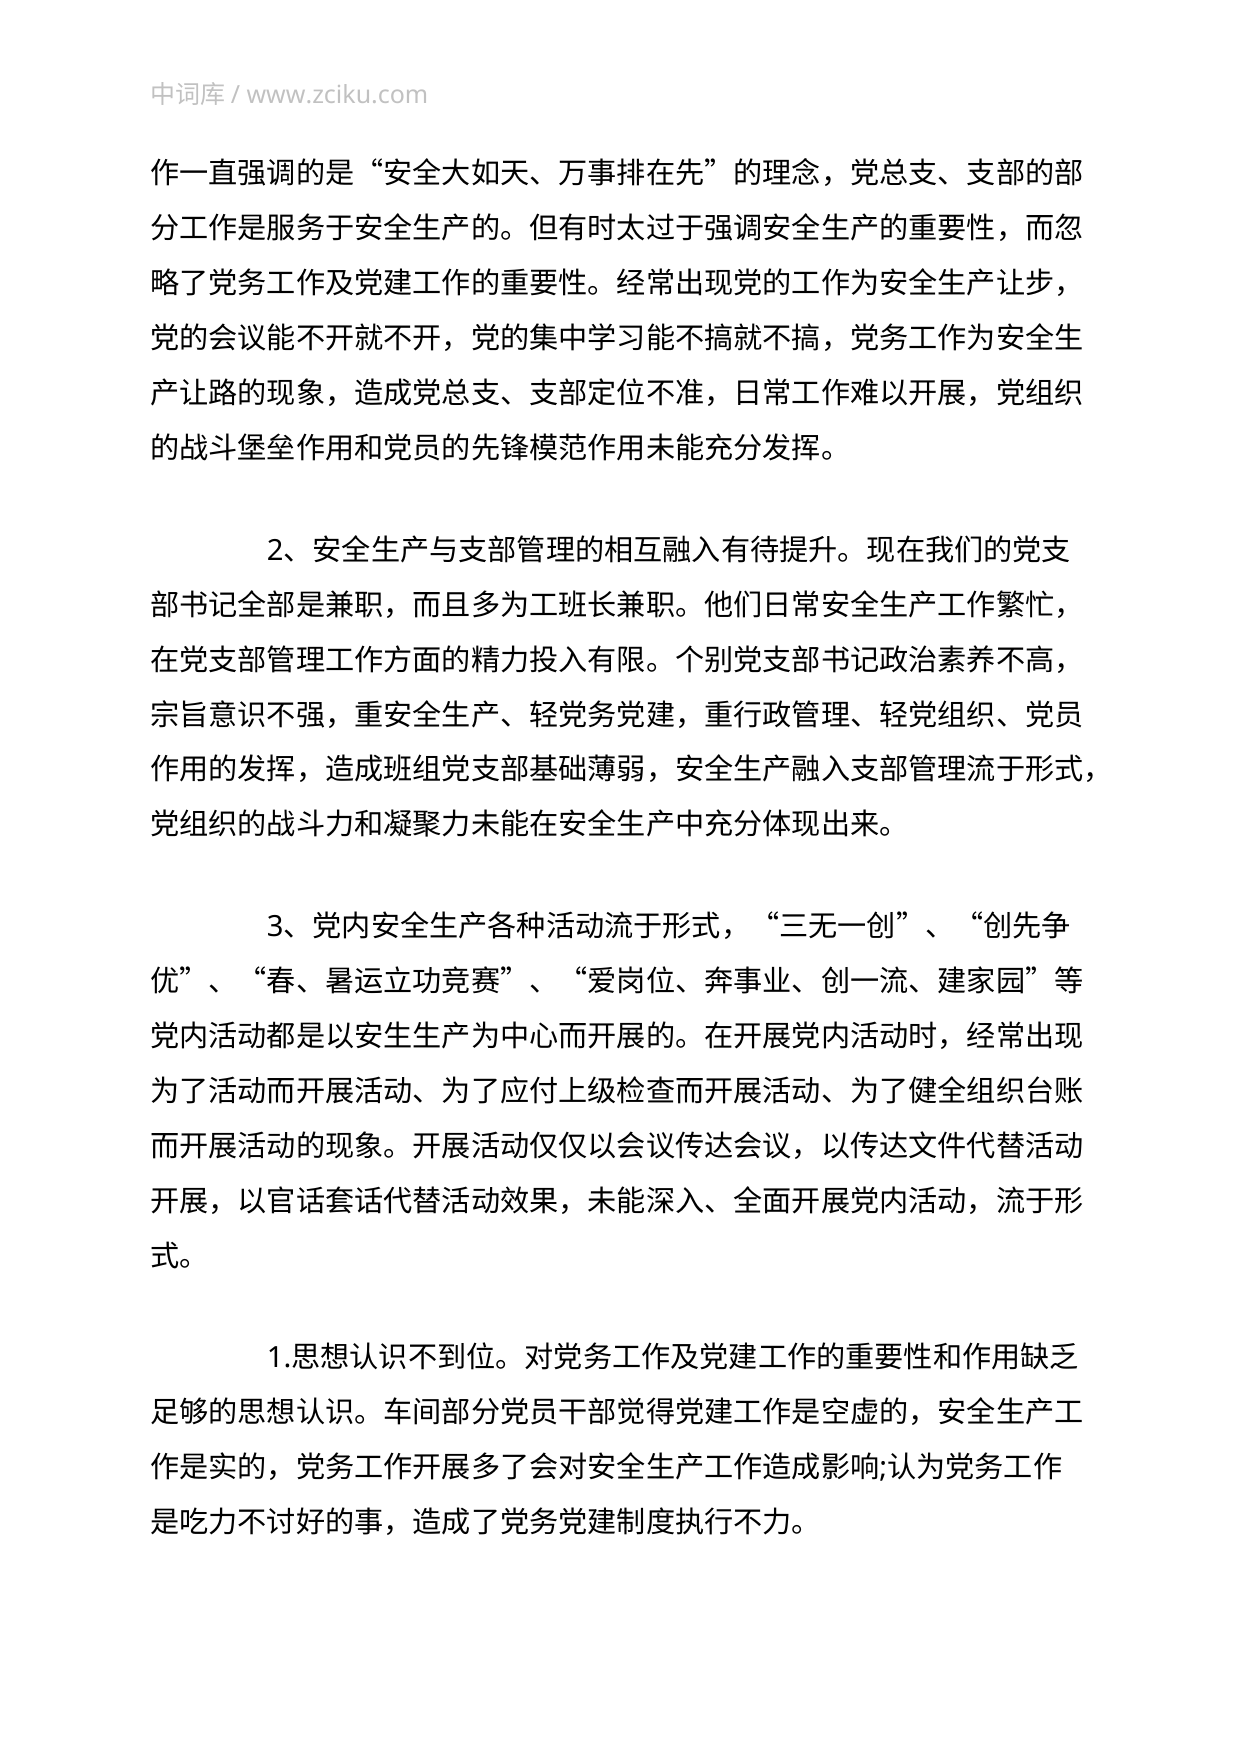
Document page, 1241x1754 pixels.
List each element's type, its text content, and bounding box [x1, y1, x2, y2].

text 3、党内安全生产各种活动流于形式，“三无一创”、“创先争优”、“春、暑运立功竞赛”、“爱岗位、奔事业、创一流、建家园”等党内活动都是以安生生产为中心而开展的。在开展党内活动时，经常出现为了活动而开展活动、为了应付上级检查而开展活动、为了健全组织台账而开展活动的现象。开展活动仅仅以会议传达会议，以传达文件代替活动开展，以官话套话代替活动效果，未能深入、全面开展党内活动，流于形式。 [150, 903, 1090, 1274]
text 1.思想认识不到位。对党务工作及党建工作的重要性和作用缺乏足够的思想认识。车间部分党员干部觉得党建工作是空虚的，安全生产工作是实的，党务工作开展多了会对安全生产工作造成影响;认为党务工作是吃力不讨好的事，造成了党务党建制度执行不力。 [150, 1334, 1090, 1541]
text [150, 150, 1090, 467]
text 2、安全生产与支部管理的相互融入有待提升。现在我们的党支部书记全部是兼职，而且多为工班长兼职。他们日常安全生产工作繁忙，在党支部管理工作方面的精力投入有限。个别党支部书记政治素养不高，宗旨意识不强，重安全生产、轻党务党建，重行政管理、轻党组织、党员作用的发挥，造成班组党支部基础薄弱，安全生产融入支部管理流于形式，党组织的战斗力和凝聚力未能在安全生产中充分体现出来。 [150, 526, 1090, 843]
